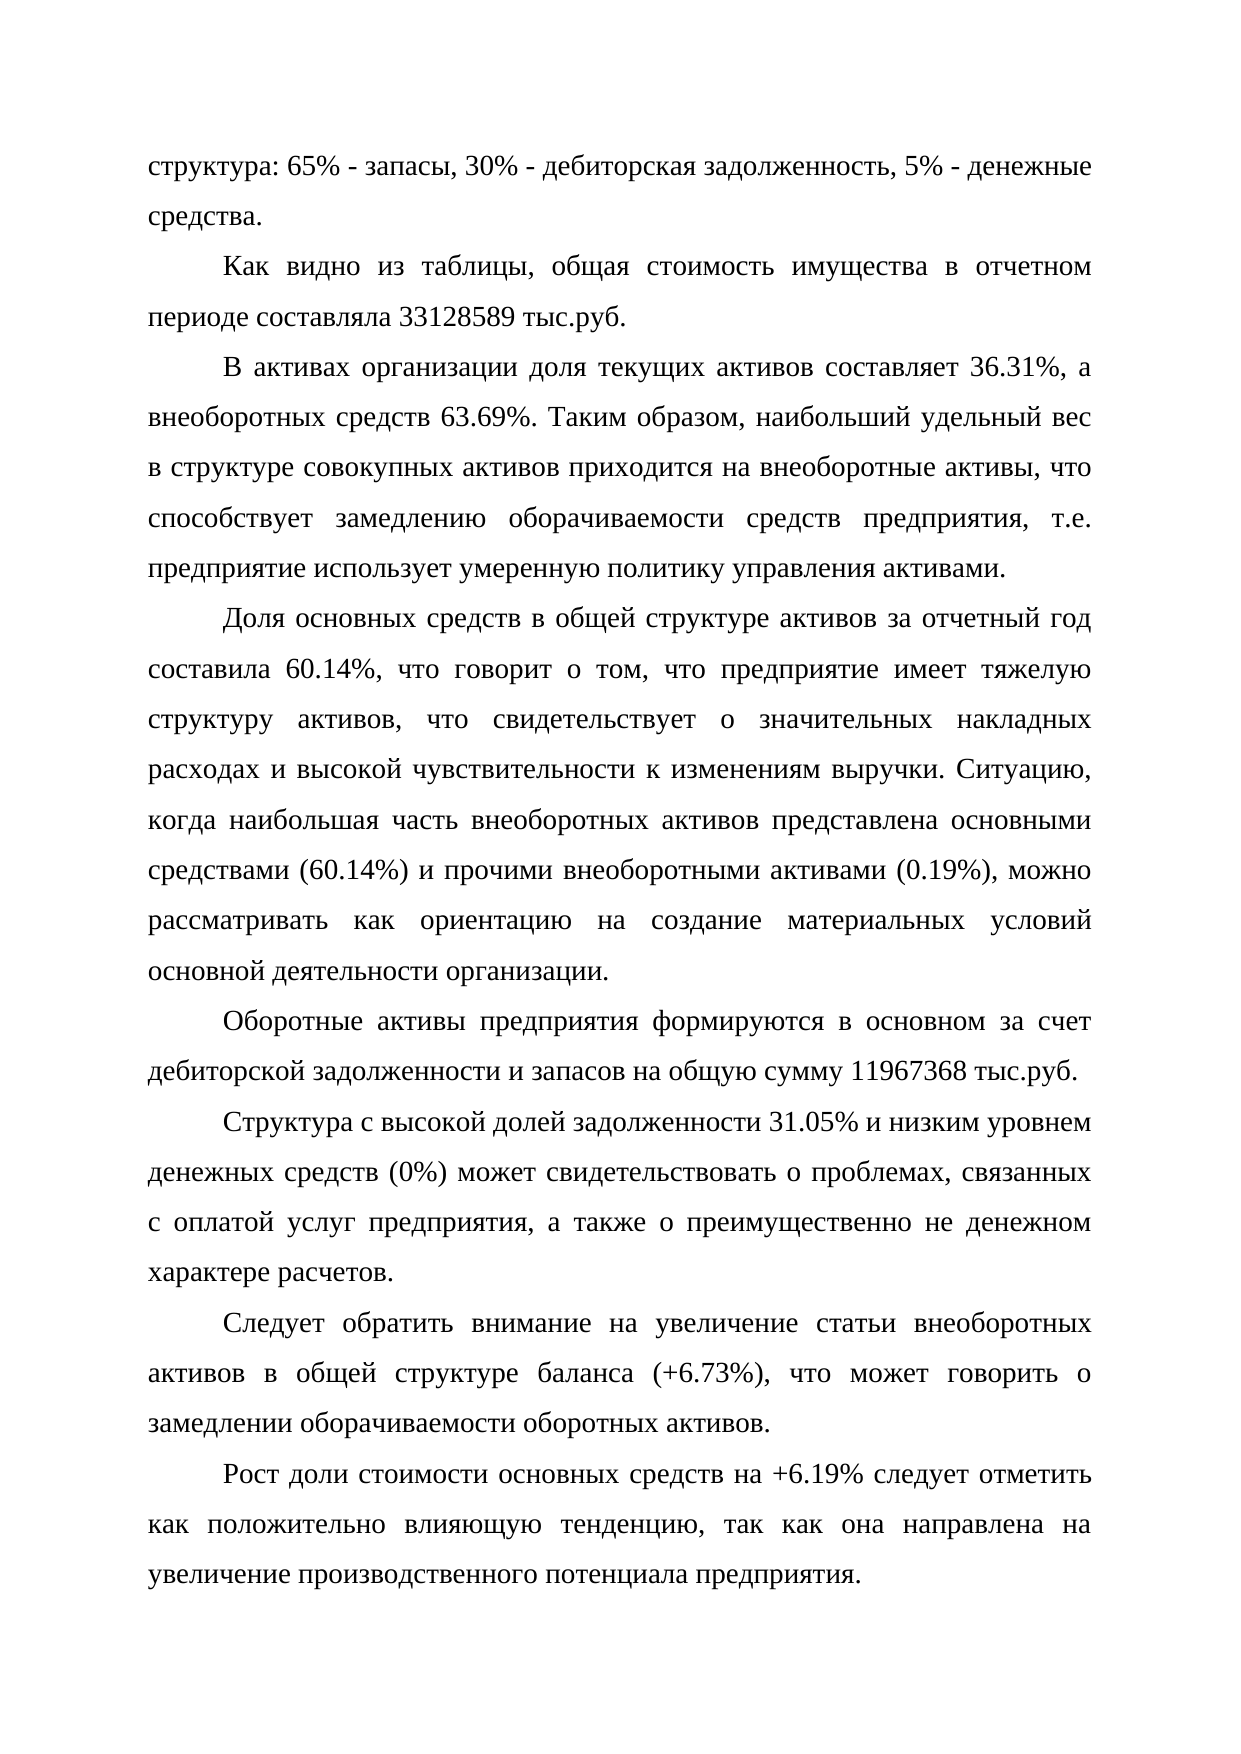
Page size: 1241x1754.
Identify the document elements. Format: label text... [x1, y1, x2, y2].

text В активах организации доля текущих активов составляет 36.31%, а внеоборотных средств 63.69%. Таким образом, наибольший удельный вес в структуре совокупных активов приходится на внеоборотные активы, что способствует замедлению оборачиваемости средств предприятия, т.е. предприятие использует умеренную политику управления активами. [148, 349, 1092, 584]
text Как видно из таблицы, общая стоимость имущества в отчетном периоде составляла 33128589 тыс.руб. [148, 248, 1092, 332]
text Оборотные активы предприятия формируются в основном за счет дебиторской задолженности и запасов на общую сумму 11967368 тыс.руб. [148, 1003, 1092, 1087]
text Рост доли стоимости основных средств на +6.19% следует отметить как положительно влияющую тенденцию, так как она направлена на увеличение производственного потенциала предприятия. [148, 1456, 1092, 1590]
text Доля основных средств в общей структуре активов за отчетный год составила 60.14%, что говорит о том, что предприятие имеет тяжелую структуру активов, что свидетельствует о значительных накладных расходах и высокой чувствительности к изменениям выручки. Ситуацию, когда наибольшая часть внеоборотных активов представлена основными средствами (60.14%) и прочими внеоборотными активами (0.19%), можно рассматривать как ориентацию на создание материальных условий основной деятельности организации. [148, 601, 1092, 986]
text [148, 148, 1092, 232]
text Структура с высокой долей задолженности 31.05% и низким уровнем денежных средств (0%) может свидетельствовать о проблемах, связанных с оплатой услуг предприятия, а также о преимущественно не денежном характере расчетов. [148, 1104, 1092, 1288]
text Следует обратить внимание на увеличение статьи внеоборотных активов в общей структуре баланса (+6.73%), что может говорить о замедлении оборачиваемости оборотных активов. [148, 1305, 1092, 1439]
